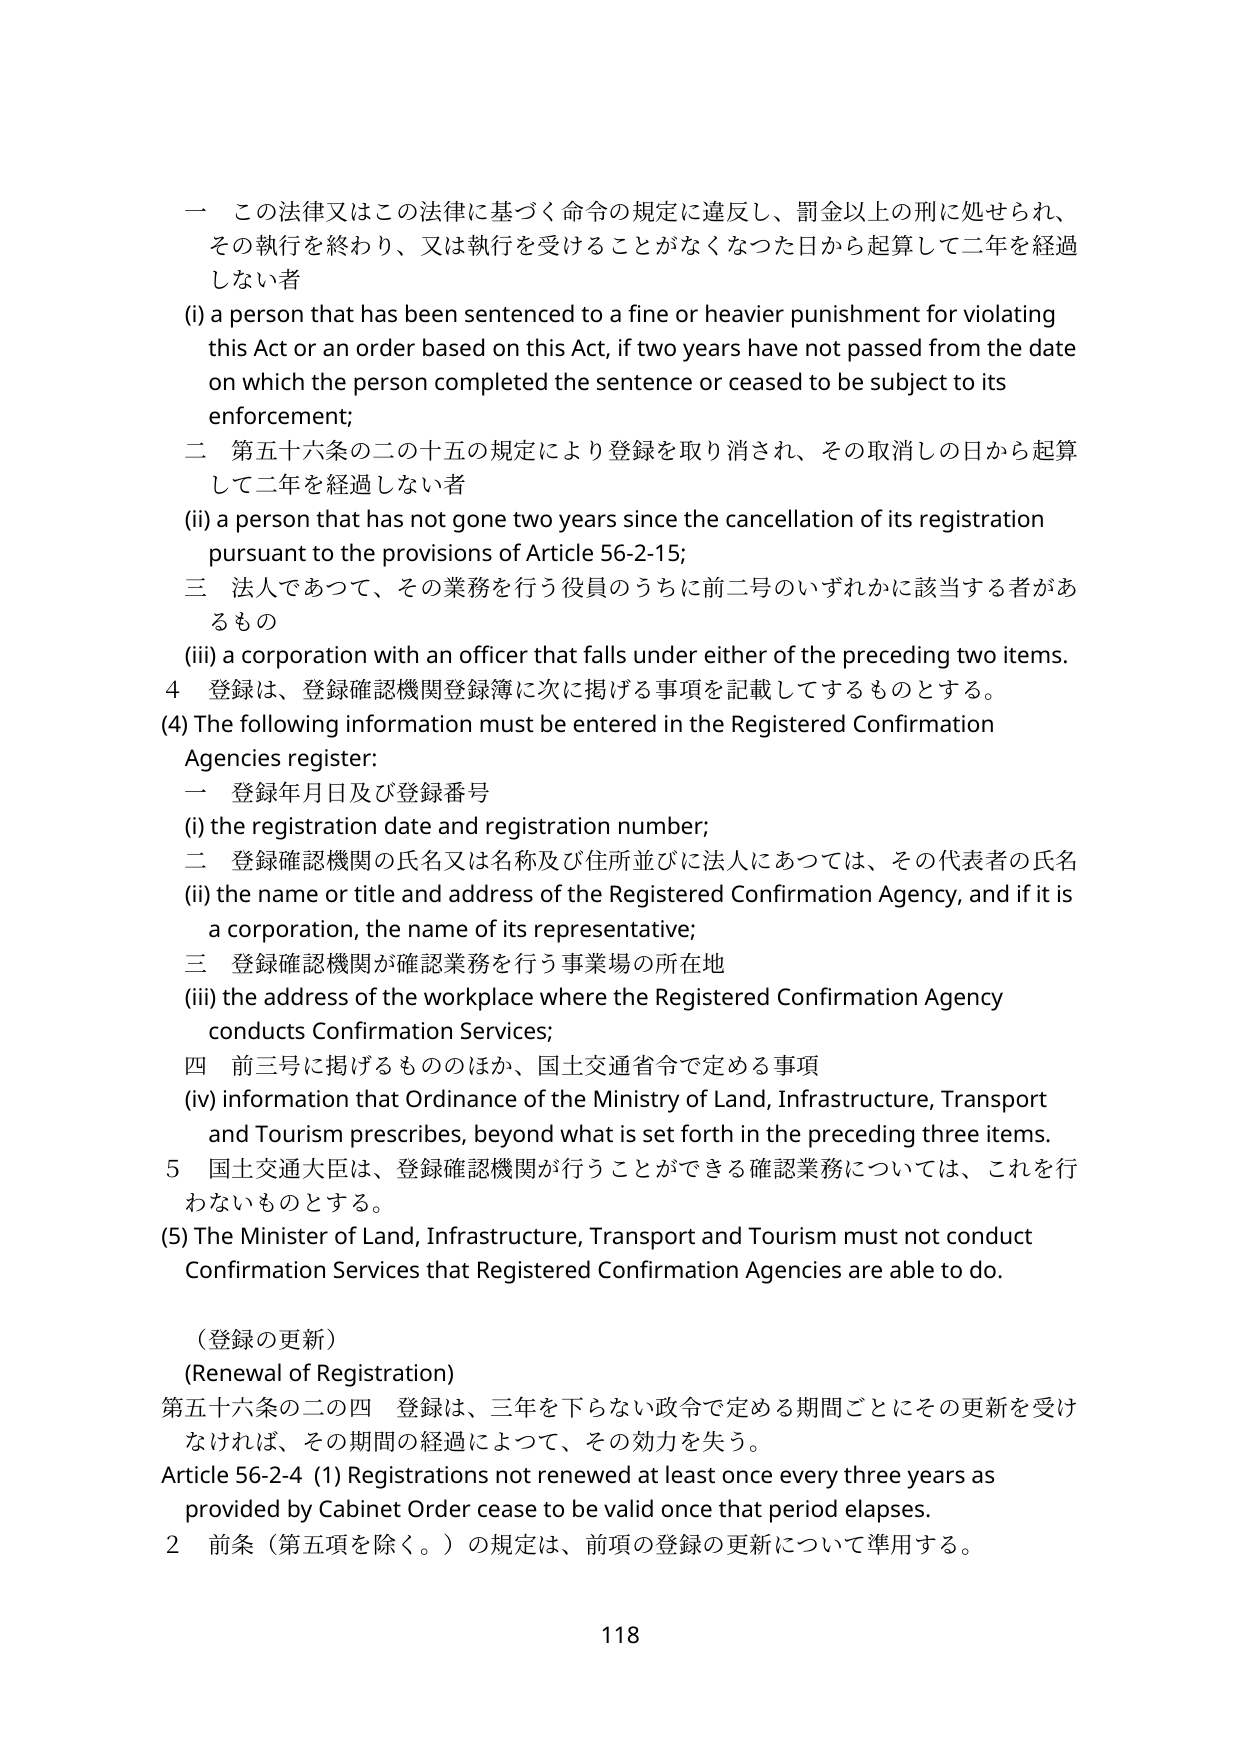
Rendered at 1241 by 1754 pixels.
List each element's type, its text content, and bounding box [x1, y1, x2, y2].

text 三 登録確認機関が確認業務を行う事業場の所在地 [184, 945, 1079, 979]
text (i) the registration date and registration number; [184, 809, 1079, 843]
text (ii) the name or title and address of the Registered Confirmation Agency, and if it is a corporation, the name of its representative; [184, 877, 1079, 945]
text (5) The Minister of Land, Infrastructure, Transport and Tourism must not conduct Confirmation Services that Registered Confirmation Agencies are able to do. [161, 1219, 1079, 1287]
text 一 この法律又はこの法律に基づく命令の規定に違反し、罰金以上の刑に処せられ、その執行を終わり、又は執行を受けることがなくなつた日から起算して二年を経過しない者 [184, 194, 1079, 296]
text (i) a person that has been sentenced to a fine or heavier punishment for violating this Act or an order based on this Act, if two years have not passed from the date on which the person completed the sentence or ceased to be subject to its enforcement; [184, 296, 1079, 433]
text (ii) a person that has not gone two years since the cancellation of its registration pursuant to the provisions of Article 56-2-15; [184, 501, 1079, 569]
text ４ 登録は、登録確認機関登録簿に次に掲げる事項を記載してするものとする。 [161, 672, 1079, 706]
text (iii) the address of the workplace where the Registered Confirmation Agency conducts Confirmation Services; [184, 979, 1079, 1048]
text Article 56-2-4 (1) Registrations not renewed at least once every three years as provided by Cabinet Order cease to be valid once that period elapses. [161, 1458, 1079, 1526]
text 二 登録確認機関の氏名又は名称及び住所並びに法人にあつては、その代表者の氏名 [184, 843, 1079, 877]
text 第五十六条の二の四 登録は、三年を下らない政令で定める期間ごとにその更新を受けなければ、その期間の経過によつて、その効力を失う。 [161, 1389, 1079, 1458]
text 四 前三号に掲げるもののほか、国土交通省令で定める事項 [184, 1048, 1079, 1082]
text 二 第五十六条の二の十五の規定により登録を取り消され、その取消しの日から起算して二年を経過しない者 [184, 433, 1079, 501]
text (iii) a corporation with an officer that falls under either of the preceding two items. [184, 638, 1079, 672]
text 三 法人であつて、その業務を行う役員のうちに前二号のいずれかに該当する者があるもの [184, 569, 1079, 638]
text 一 登録年月日及び登録番号 [184, 774, 1079, 809]
text (4) The following information must be entered in the Registered Confirmation Agencies register: [161, 706, 1079, 774]
text （登録の更新） [184, 1321, 1079, 1355]
text (iv) information that Ordinance of the Ministry of Land, Infrastructure, Transport and Tourism prescribes, beyond what is set forth in the preceding three items. [184, 1082, 1079, 1150]
text ２ 前条（第五項を除く。）の規定は、前項の登録の更新について準用する。 [161, 1526, 1079, 1560]
text ５ 国土交通大臣は、登録確認機関が行うことができる確認業務については、これを行わないものとする。 [161, 1150, 1079, 1219]
text (Renewal of Registration) [184, 1355, 1079, 1389]
